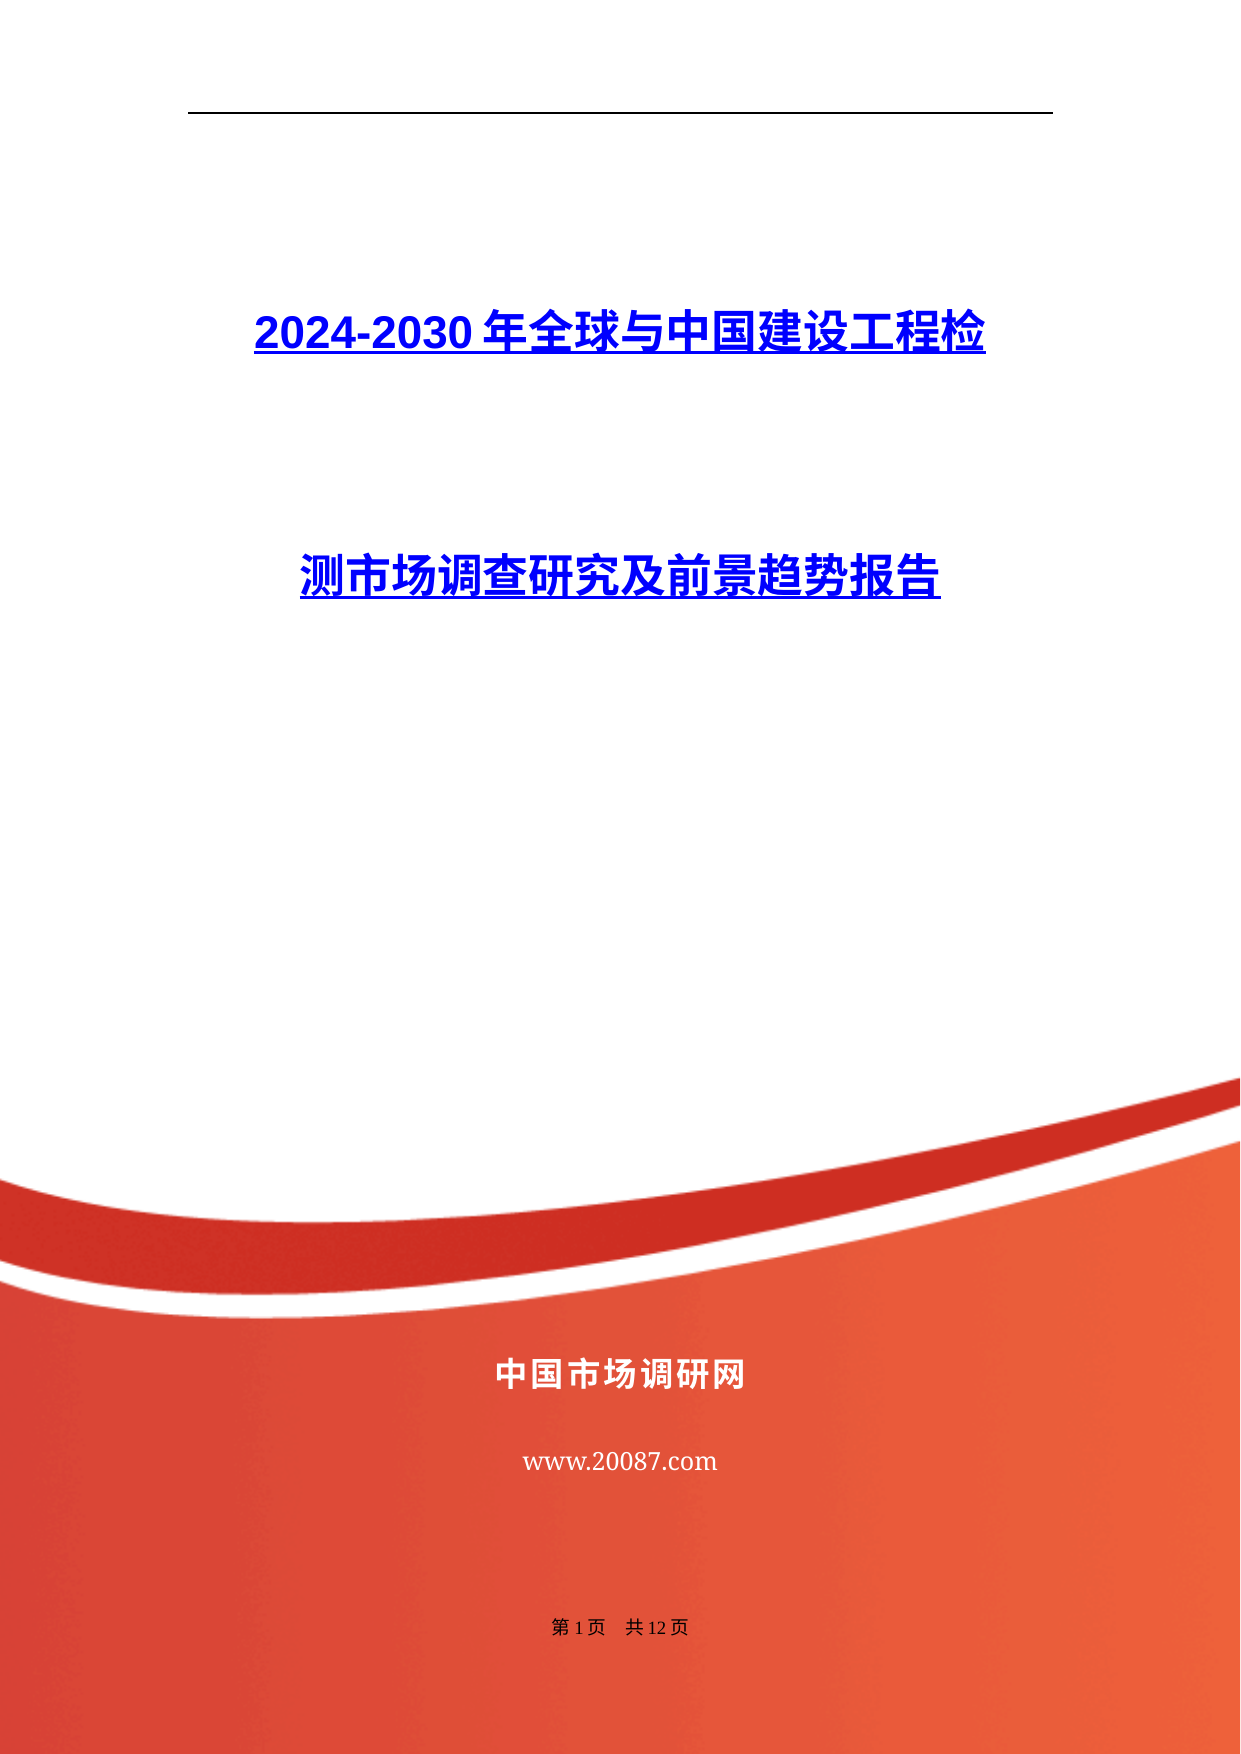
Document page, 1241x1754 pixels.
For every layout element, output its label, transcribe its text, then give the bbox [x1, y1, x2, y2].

text www.20087.com [187, 1428, 1053, 1493]
table_header 2024-2030年全球与中国建设工程检测市场调查研究及前景趋势报告 [188, 207, 1053, 773]
picture [0, 1006, 1241, 1754]
subtitle 中国市场调研网 [187, 1339, 1053, 1404]
